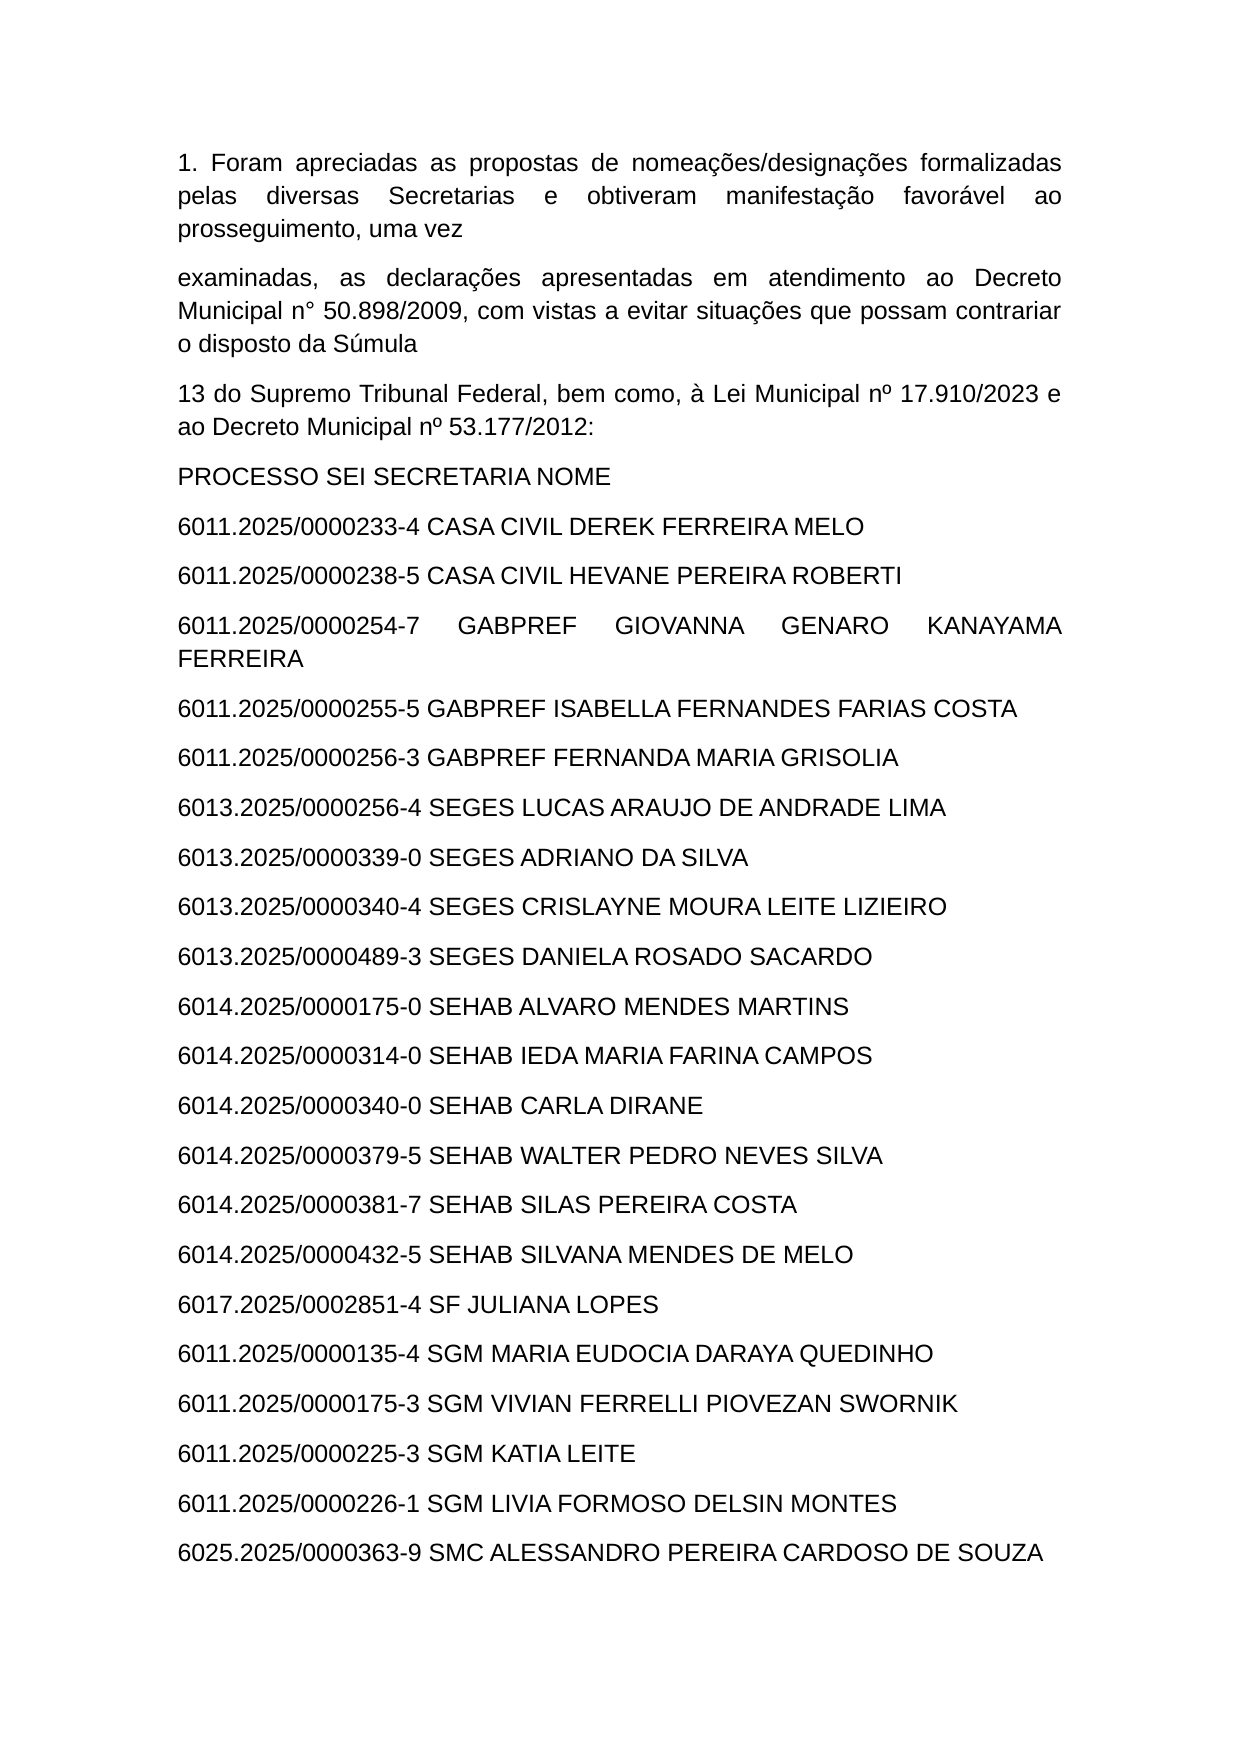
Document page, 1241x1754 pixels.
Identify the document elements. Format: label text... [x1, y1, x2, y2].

text 6014.2025/0000340-0 SEHAB CARLA DIRANE [177, 1091, 1063, 1120]
text 6014.2025/0000379-5 SEHAB WALTER PEDRO NEVES SILVA [177, 1141, 1063, 1169]
text 6014.2025/0000314-0 SEHAB IEDA MARIA FARINA CAMPOS [177, 1041, 1063, 1070]
text 6013.2025/0000340-4 SEGES CRISLAYNE MOURA LEITE LIZIEIRO [177, 892, 1063, 921]
text 6013.2025/0000256-4 SEGES LUCAS ARAUJO DE ANDRADE LIMA [177, 793, 1063, 822]
text 13 do Supremo Tribunal Federal, bem como, à Lei Municipal nº 17.910/2023 e ao Decreto Municipal nº 53.177/2012: [177, 379, 1063, 441]
text 6011.2025/0000226-1 SGM LIVIA FORMOSO DELSIN MONTES [177, 1488, 1063, 1517]
text 6011.2025/0000255-5 GABPREF ISABELLA FERNANDES FARIAS COSTA [177, 693, 1063, 722]
text 6011.2025/0000225-3 SGM KATIA LEITE [177, 1439, 1063, 1468]
text 6011.2025/0000238-5 CASA CIVIL HEVANE PEREIRA ROBERTI [177, 561, 1063, 590]
text 6011.2025/0000233-4 CASA CIVIL DEREK FERREIRA MELO [177, 511, 1063, 540]
text 6014.2025/0000432-5 SEHAB SILVANA MENDES DE MELO [177, 1240, 1063, 1269]
text PROCESSO SEI SECRETARIA NOME [177, 462, 1063, 491]
text 6014.2025/0000381-7 SEHAB SILAS PEREIRA COSTA [177, 1190, 1063, 1219]
text 6013.2025/0000489-3 SEGES DANIELA ROSADO SACARDO [177, 942, 1063, 971]
text 6025.2025/0000363-9 SMC ALESSANDRO PEREIRA CARDOSO DE SOUZA [177, 1538, 1063, 1567]
text 1. Foram apreciadas as propostas de nomeações/designações formalizadas pelas diversas Secretarias e obtiveram manifestação favorável ao prosseguimento, uma vez [177, 148, 1063, 242]
text 6014.2025/0000175-0 SEHAB ALVARO MENDES MARTINS [177, 992, 1063, 1020]
text 6013.2025/0000339-0 SEGES ADRIANO DA SILVA [177, 843, 1063, 871]
text examinadas, as declarações apresentadas em atendimento ao Decreto Municipal n° 50.898/2009, com vistas a evitar situações que possam contrariar o disposto da Súmula [177, 263, 1063, 358]
text 6011.2025/0000175-3 SGM VIVIAN FERRELLI PIOVEZAN SWORNIK [177, 1389, 1063, 1418]
text 6017.2025/0002851-4 SF JULIANA LOPES [177, 1290, 1063, 1318]
text 6011.2025/0000135-4 SGM MARIA EUDOCIA DARAYA QUEDINHO [177, 1339, 1063, 1368]
text 6011.2025/0000256-3 GABPREF FERNANDA MARIA GRISOLIA [177, 743, 1063, 772]
text 6011.2025/0000254-7 GABPREF GIOVANNA GENARO KANAYAMA FERREIRA [177, 611, 1063, 673]
